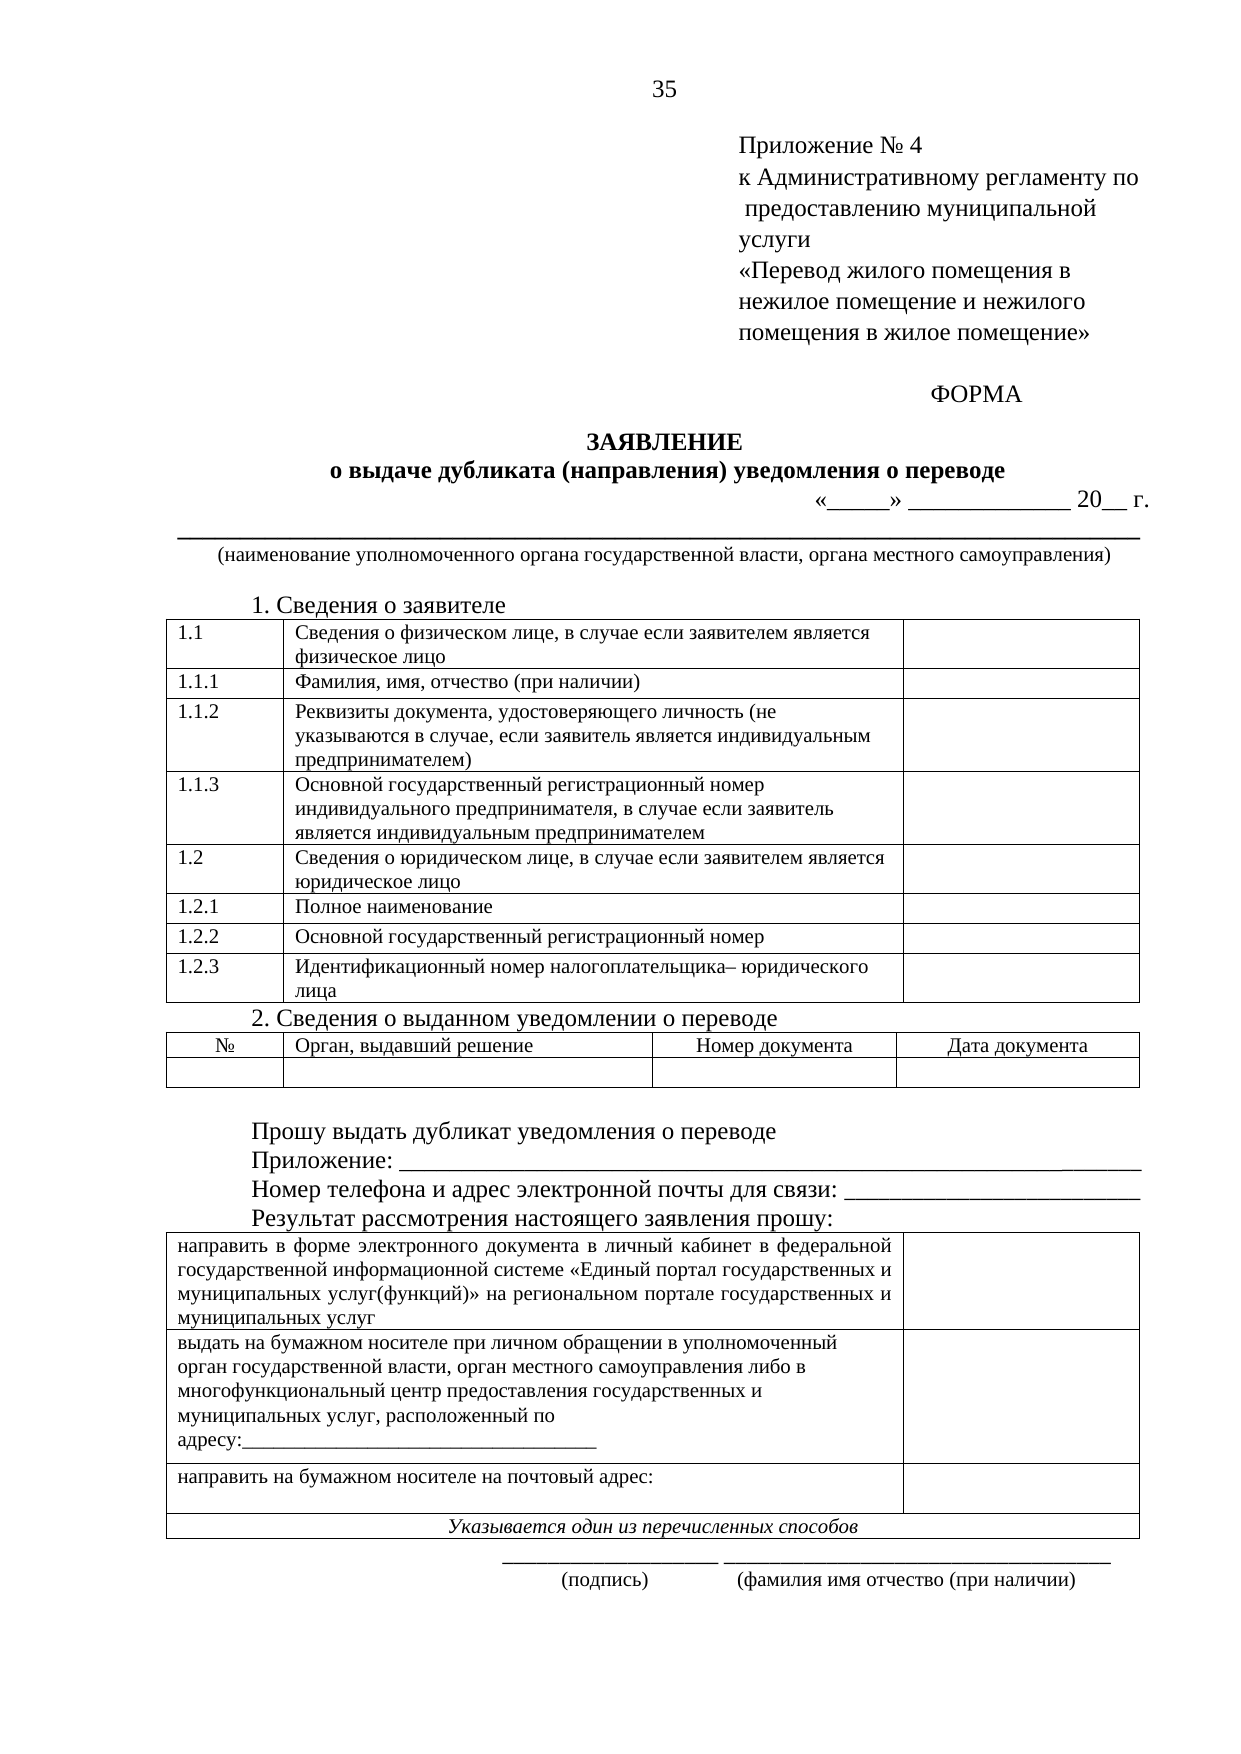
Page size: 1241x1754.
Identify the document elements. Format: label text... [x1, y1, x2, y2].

table_cell Сведения о юридическом лице, в случае если заявителем является юридическое лицо [284, 845, 903, 893]
text Результат рассмотрения настоящего заявления прошу: [177, 1203, 1152, 1232]
table_cell [904, 772, 1139, 844]
table_cell выдать на бумажном носителе при личном обращении в уполномоченный орган государственной власти, орган местного самоуправления либо в многофункциональный центр предоставления государственных и муниципальных услуг, расположенный по адресу:__________________________________ [167, 1330, 903, 1463]
table_cell [897, 1058, 1139, 1087]
table_cell 1.1.1 [167, 669, 283, 697]
table_cell направить на бумажном носителе на почтовый адрес: [167, 1464, 903, 1512]
table_cell Указывается один из перечисленных способов [167, 1514, 1139, 1538]
text ФОРМА [177, 379, 1152, 408]
table_cell 1.1.3 [167, 772, 283, 844]
table_cell [904, 1464, 1139, 1512]
text 2. Сведения о выданном уведомлении о переводе [177, 1003, 1152, 1032]
table_cell 1.2.3 [167, 954, 283, 1002]
table_cell [904, 699, 1139, 771]
table_header [904, 1233, 1139, 1329]
table_cell [284, 1058, 652, 1087]
text 1. Сведения о заявителе [177, 590, 1152, 618]
table_header № [167, 1033, 283, 1057]
table_header направить в форме электронного документа в личный кабинет в федеральной государственной информационной системе «Единый портал государственных и муниципальных услуг(функций)» на региональном портале государственных и муниципальных услуг [167, 1233, 903, 1329]
table_cell [904, 894, 1139, 923]
table_cell Полное наименование [284, 894, 903, 923]
table_header Сведения о физическом лице, в случае если заявителем является физическое лицо [284, 620, 903, 668]
table_cell [904, 1330, 1139, 1463]
table_header Орган, выдавший решение [284, 1033, 652, 1057]
text о выдаче дубликата (направления) уведомления о переводе [177, 455, 1152, 484]
text «_____» _____________ 20__ г. [177, 484, 1152, 513]
table_cell [167, 1058, 283, 1087]
table_cell Идентификационный номер налогоплательщика– юридического лица [284, 954, 903, 1002]
table_cell [904, 954, 1139, 1002]
text Прошу выдать дубликат уведомления о переводе [177, 1116, 1152, 1145]
text предоставлению муниципальной услуги [738, 193, 1152, 252]
table_cell [904, 669, 1139, 697]
table_header Дата документа [897, 1033, 1139, 1057]
text ЗАЯВЛЕНИЕ [177, 427, 1152, 455]
text Приложение: ____________________________________________________________ [177, 1145, 1152, 1174]
text Номер телефона и адрес электронной почты для связи: __________________________ [177, 1174, 1152, 1203]
text к Административному регламенту по [738, 162, 1152, 190]
table_cell Основной государственный регистрационный номер индивидуального предпринимателя, в случае если заявитель является индивидуальным предпринимателем [284, 772, 903, 844]
table_header Номер документа [653, 1033, 896, 1057]
table_cell 1.2 [167, 845, 283, 893]
table_cell [904, 845, 1139, 893]
table_header 1.1 [167, 620, 283, 668]
table_cell Основной государственный регистрационный номер [284, 924, 903, 953]
table_cell 1.1.2 [167, 699, 283, 771]
table_cell [904, 924, 1139, 953]
table_cell [653, 1058, 896, 1087]
text (наименование уполномоченного органа государственной власти, органа местного самоуправления) [177, 542, 1152, 566]
text (подпись) (фамилия имя отчество (при наличии) [177, 1567, 1152, 1591]
text Приложение № 4 [738, 131, 1152, 159]
table_cell Фамилия, имя, отчество (при наличии) [284, 669, 903, 697]
text ___________________ __________________________________ [177, 1539, 1152, 1567]
table_header [904, 620, 1139, 668]
text «Перевод жилого помещения в нежилое помещение и нежилого помещения в жилое помещение» [738, 255, 1152, 346]
table_cell Реквизиты документа, удостоверяющего личность (не указываются в случае, если заявитель является индивидуальным предпринимателем) [284, 699, 903, 771]
text _____________________________________________________________________________ [177, 513, 1152, 542]
table_cell 1.2.2 [167, 924, 283, 953]
table_cell 1.2.1 [167, 894, 283, 923]
